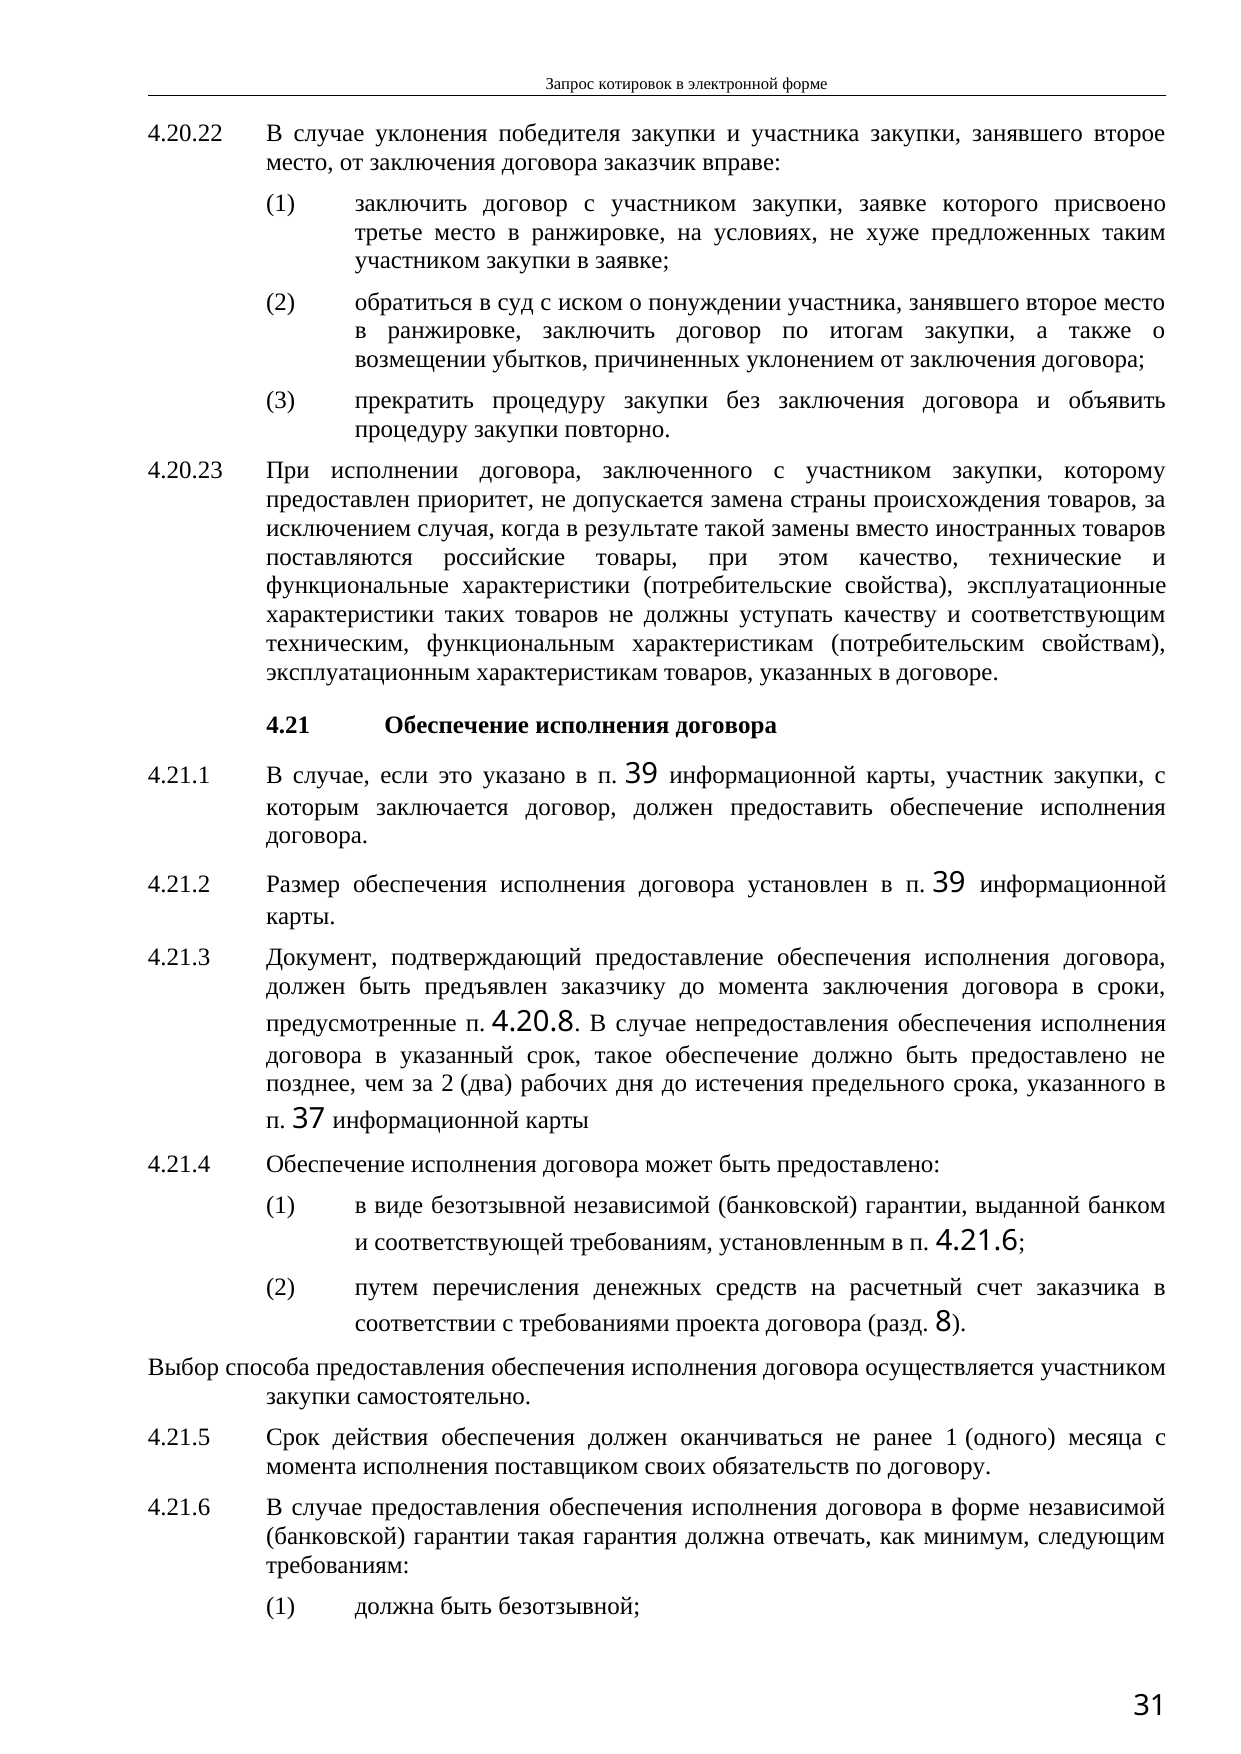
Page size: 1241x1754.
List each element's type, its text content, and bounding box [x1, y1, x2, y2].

list должна быть безотзывной; [266, 1591, 1166, 1620]
list обратиться в суд с иском о понуждении участника, занявшего второе место в ранжировке, заключить договор по итогам закупки, а также о возмещении убытков, причиненных уклонением от заключения договора; [266, 287, 1166, 373]
list В случае, если это указано в п. 39 информационной карты, участник закупки, с которым заключается договор, должен предоставить обеспечение исполнения договора. [148, 752, 1166, 849]
list Выбор способа предоставления обеспечения исполнения договора осуществляется участником закупки самостоятельно. [148, 1352, 1166, 1410]
list Обеспечение исполнения договора может быть предоставлено: [148, 1149, 1166, 1178]
list В случае уклонения победителя закупки и участника закупки, занявшего второе место, от заключения договора заказчик вправе: [148, 118, 1166, 176]
list Документ, подтверждающий предоставление обеспечения исполнения договора, должен быть предъявлен заказчику до момента заключения договора в сроки, предусмотренные п. 4.20.8. В случае непредоставления обеспечения исполнения договора в указанный срок, такое обеспечение должно быть предоставлено не позднее, чем за 2 (два) рабочих дня до истечения предельного срока, указанного в п. 37 информационной карты [148, 942, 1166, 1137]
list прекратить процедуру закупки без заключения договора и объявить процедуру закупки повторно. [266, 386, 1166, 443]
list заключить договор с участником закупки, заявке которого присвоено третье место в ранжировке, на условиях, не хуже предложенных таким участником закупки в заявке; [266, 188, 1166, 274]
list Размер обеспечения исполнения договора установлен в п. 39 информационной карты. [148, 862, 1166, 930]
list путем перечисления денежных средств на расчетный счет заказчика в соответствии с требованиями проекта договора (разд. 8). [266, 1272, 1166, 1340]
list Обеспечение исполнения договора [266, 711, 1166, 739]
list В случае предоставления обеспечения исполнения договора в форме независимой (банковской) гарантии такая гарантия должна отвечать, как минимум, следующим требованиям: [148, 1492, 1166, 1579]
list в виде безотзывной независимой (банковской) гарантии, выданной банком и соответствующей требованиям, установленным в п. 4.21.6; [266, 1191, 1166, 1259]
list При исполнении договора, заключенного с участником закупки, которому предоставлен приоритет, не допускается замена страны происхождения товаров, за исключением случая, когда в результате такой замены вместо иностранных товаров поставляются российские товары, при этом качество, технические и функциональные характеристики (потребительские свойства), эксплуатационные характеристики таких товаров не должны уступать качеству и соответствующим техническим, функциональным характеристикам (потребительским свойствам), эксплуатационным характеристикам товаров, указанных в договоре. [148, 456, 1166, 686]
list Срок действия обеспечения должен оканчиваться не ранее 1 (одного) месяца с момента исполнения поставщиком своих обязательств по договору. [148, 1422, 1166, 1480]
